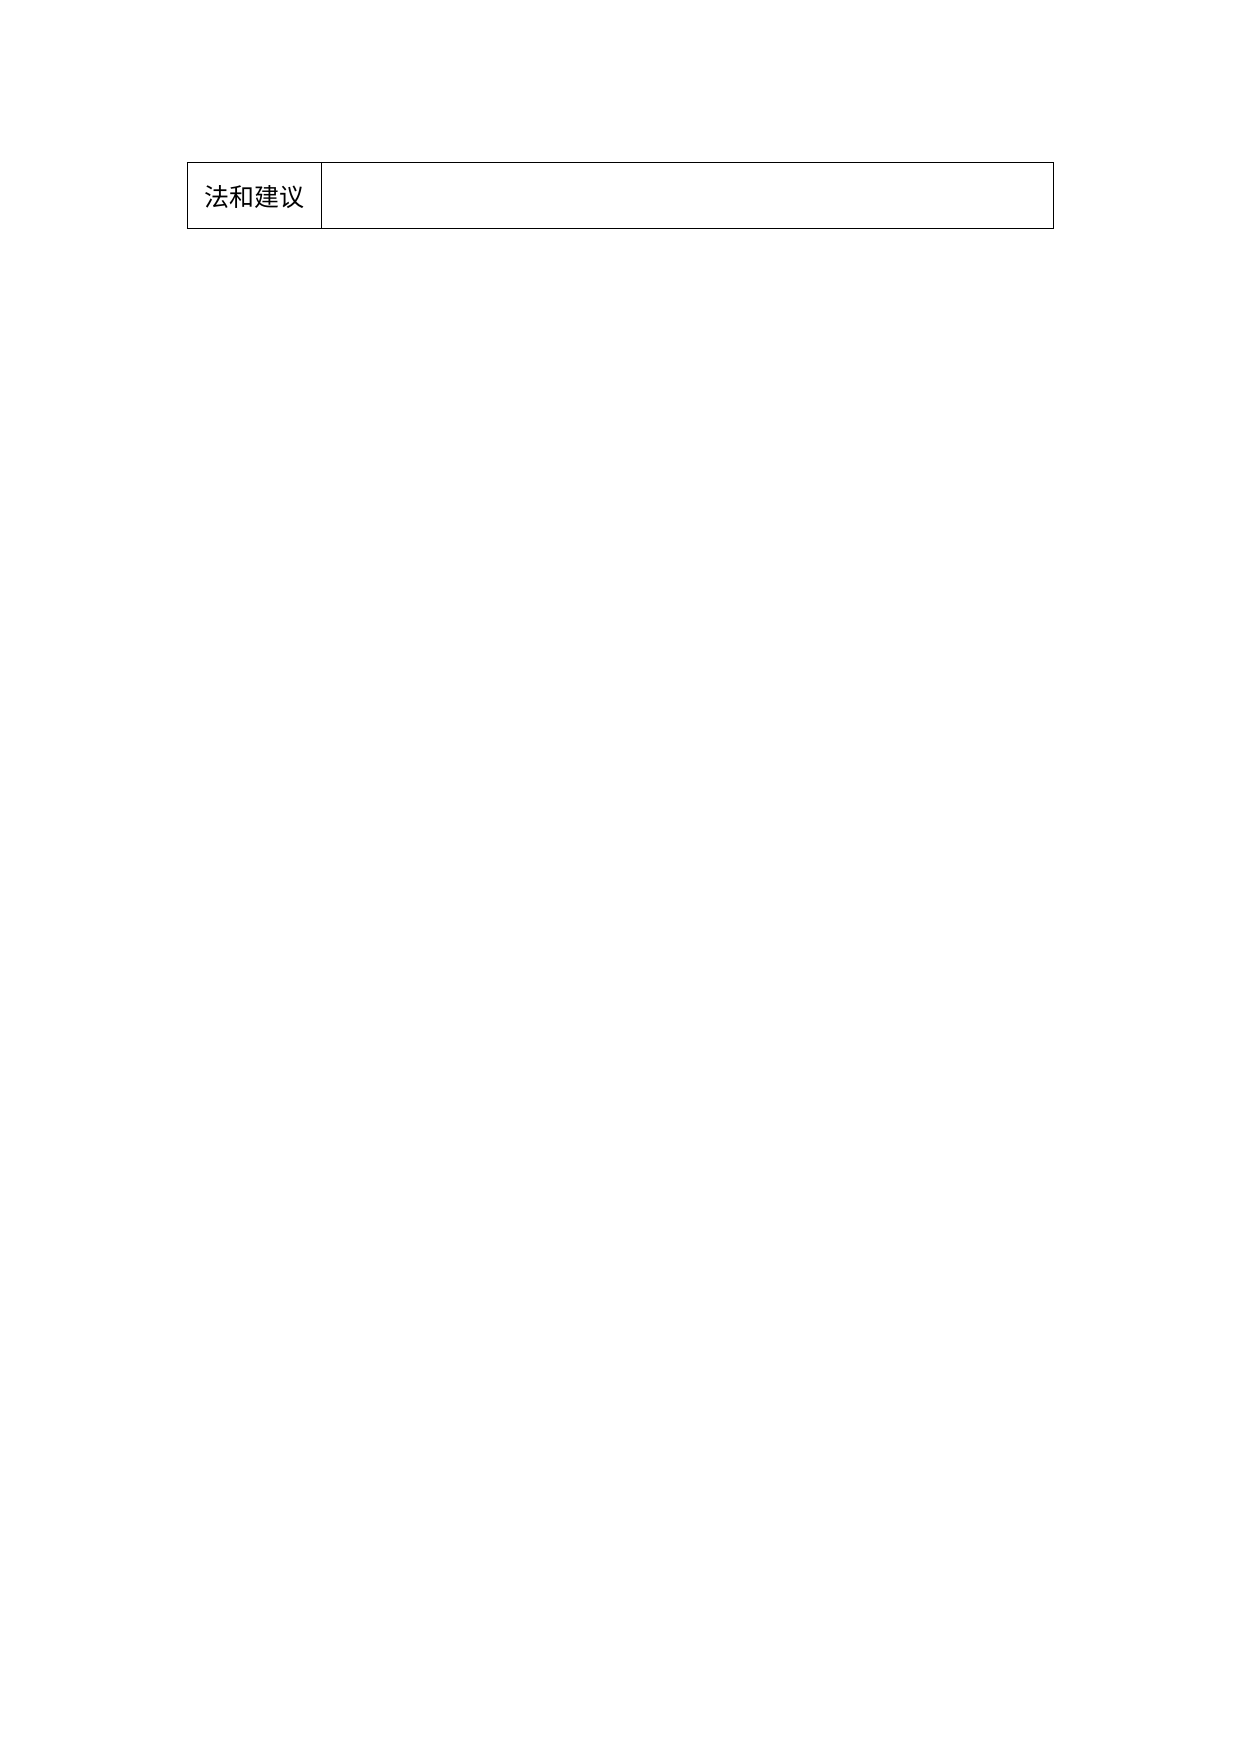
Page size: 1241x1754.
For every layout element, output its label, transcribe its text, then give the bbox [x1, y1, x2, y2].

table_cell [322, 163, 1053, 228]
table_cell 对班主任工作的看法和建议 [188, 163, 321, 228]
